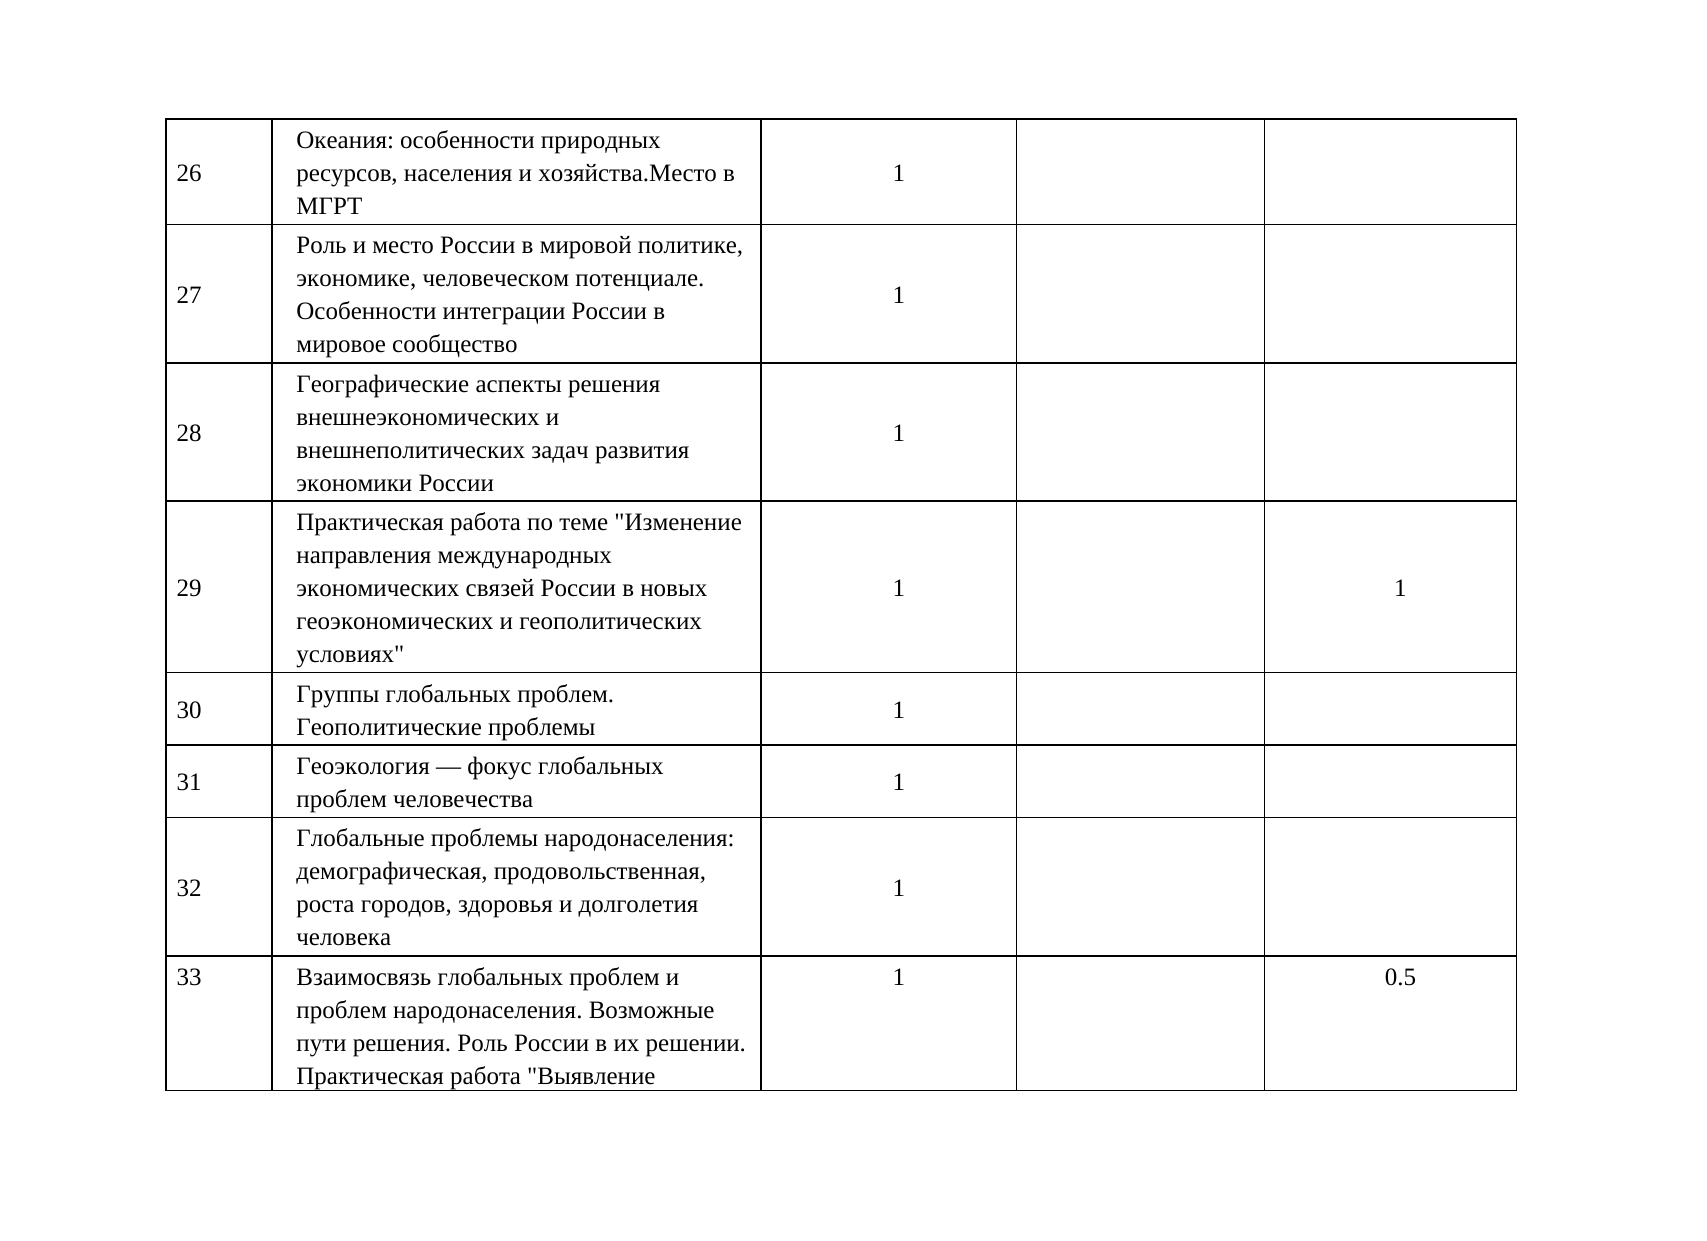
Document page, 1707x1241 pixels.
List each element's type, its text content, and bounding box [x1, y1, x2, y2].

table_cell [1265, 364, 1516, 500]
table_cell [1017, 673, 1264, 744]
table_cell 1 [762, 673, 1016, 744]
table_cell 32 [167, 818, 271, 955]
table_cell Географические аспекты решения внешнеэкономических и внешнеполитических задач развития экономики России [273, 364, 760, 500]
table_cell 0.5 [1265, 957, 1516, 1090]
table_cell [1265, 673, 1516, 744]
table_cell 1 [762, 364, 1016, 500]
table_cell 1 [762, 818, 1016, 955]
table_cell [1265, 746, 1516, 817]
table_cell [1017, 957, 1264, 1090]
table_cell [1017, 225, 1264, 362]
table_cell 1 [762, 225, 1016, 362]
table_cell [1017, 818, 1264, 955]
table_cell Роль и место России в мировой политике, экономике, человеческом потенциале. Особенности интеграции России в мировое сообщество [273, 225, 760, 362]
table_cell 33 [167, 957, 271, 1090]
table_cell 30 [167, 673, 271, 744]
table_cell [1017, 502, 1264, 672]
table_cell Группы глобальных проблем. Геополитические проблемы [273, 673, 760, 744]
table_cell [273, 957, 760, 1090]
table_cell 27 [167, 225, 271, 362]
table_cell 28 [167, 364, 271, 500]
table_cell 1 [762, 746, 1016, 817]
table_cell 1 [762, 502, 1016, 672]
table_cell [1265, 818, 1516, 955]
table_cell 26 [167, 120, 271, 223]
table_cell Океания: особенности природных ресурсов, населения и хозяйства.Место в МГРТ [273, 120, 760, 223]
table_cell 1 [762, 120, 1016, 223]
table_cell Геоэкология — фокус глобальных проблем человечества [273, 746, 760, 817]
table_cell 1 [1265, 502, 1516, 672]
table_cell 31 [167, 746, 271, 817]
table_cell [1265, 225, 1516, 362]
table_cell [1017, 364, 1264, 500]
table_cell 1 [762, 957, 1016, 1090]
table_cell [1017, 746, 1264, 817]
table_cell [1265, 120, 1516, 223]
table_cell Глобальные проблемы народонаселения: демографическая, продовольственная, роста городов, здоровья и долголетия человека [273, 818, 760, 955]
table_cell 29 [167, 502, 271, 672]
table_cell Практическая работа по теме "Изменение направления международных экономических связей России в новых геоэкономических и геополитических условиях" [273, 502, 760, 672]
table_cell [1017, 120, 1264, 223]
